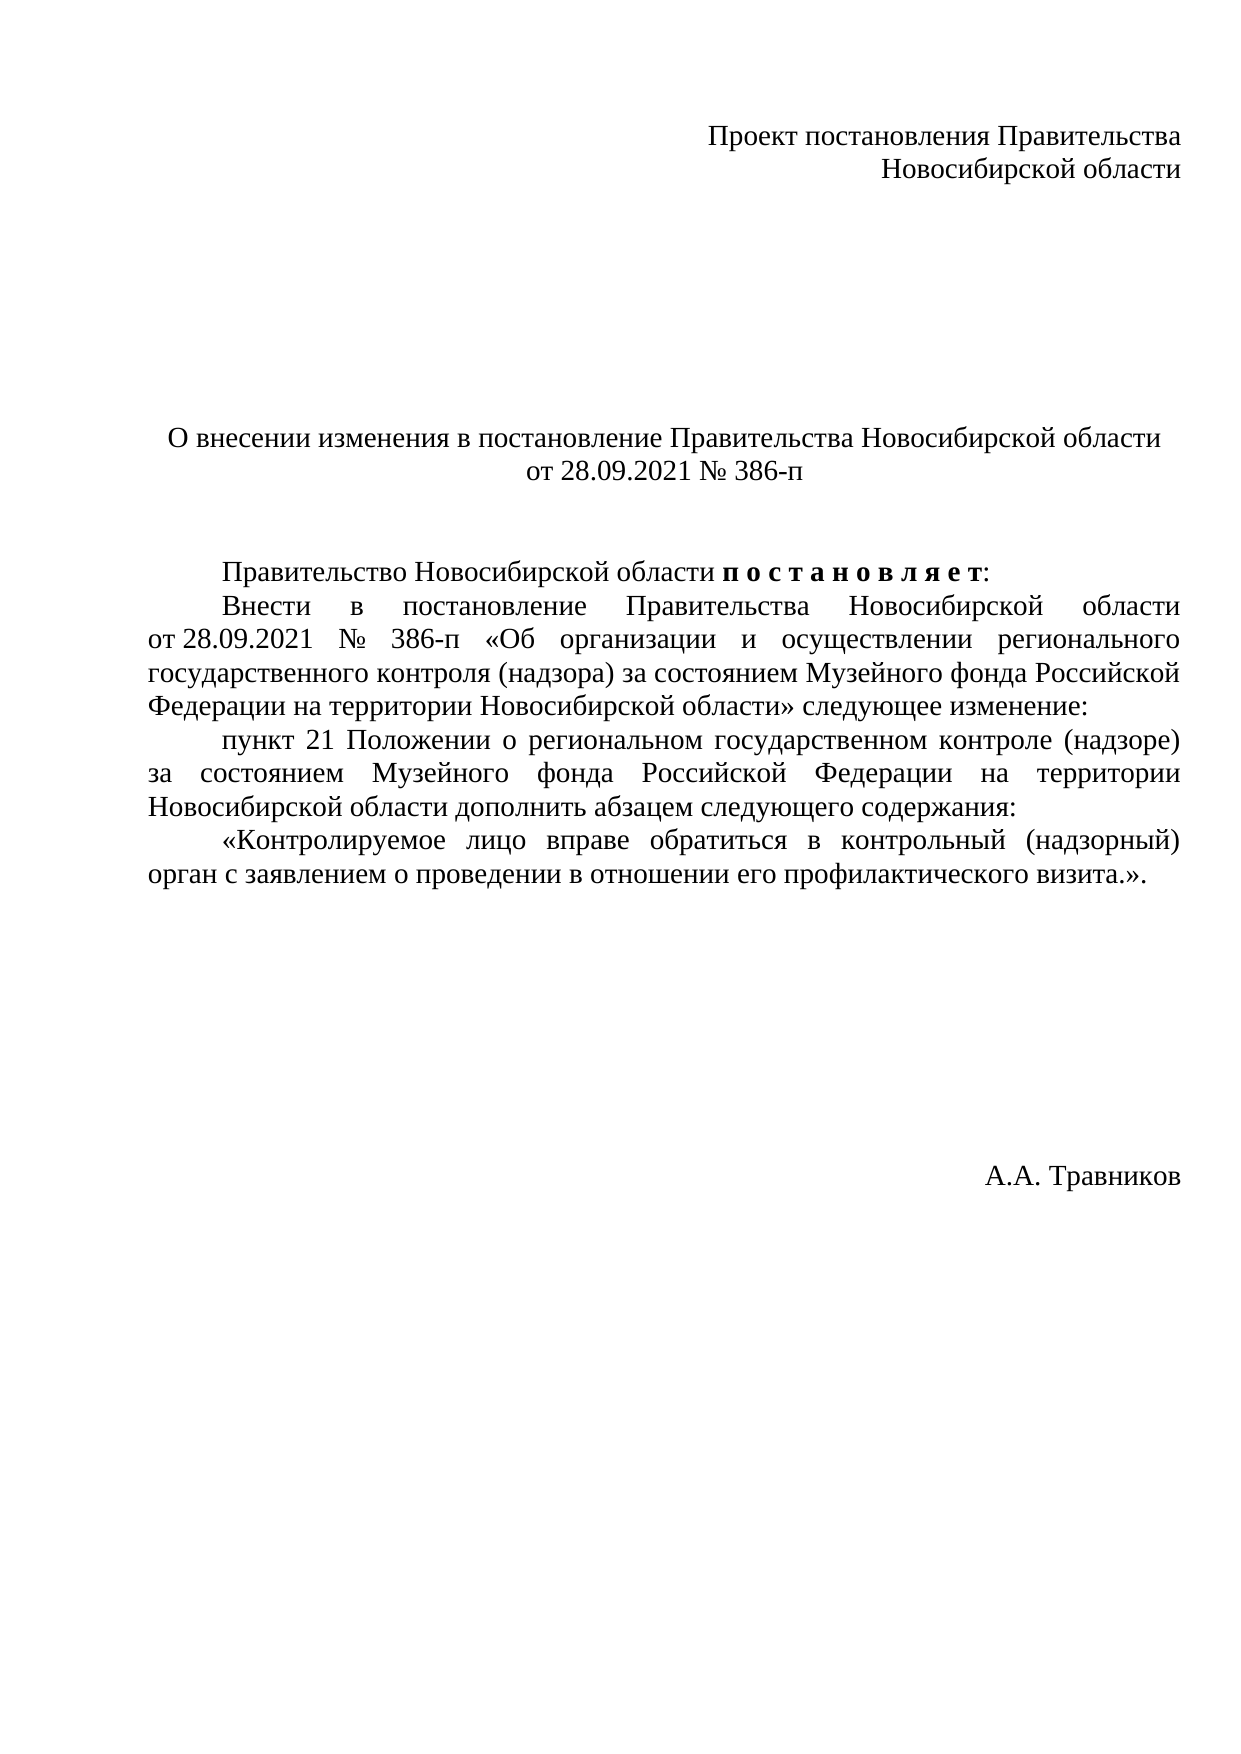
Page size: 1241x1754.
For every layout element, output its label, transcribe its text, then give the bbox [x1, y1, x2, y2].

text пункт 21 Положении о региональном государственном контроле (надзоре) за состоянием Музейного фонда Российской Федерации на территории Новосибирской области дополнить абзацем следующего содержания: [148, 722, 1181, 822]
text Проект постановления Правительства [148, 118, 1181, 152]
text Внести в постановление Правительства Новосибирской области от 28.09.2021 № 386-п «Об организации и осуществлении регионального государственного контроля (надзора) за состоянием Музейного фонда Российской Федерации на территории Новосибирской области» следующее изменение: [148, 588, 1181, 722]
text «Контролируемое лицо вправе обратиться в контрольный (надзорный) орган с заявлением о проведении в отношении его профилактического визита.». [148, 822, 1181, 889]
text Правительство Новосибирской области п о с т а н о в л я е т: [148, 554, 1181, 588]
text О внесении изменения в постановление Правительства Новосибирской области [148, 420, 1181, 453]
text от 28.09.2021 № 386-п [148, 453, 1181, 487]
text А.А. Травников [148, 1158, 1181, 1191]
text Новосибирской области [148, 152, 1181, 185]
